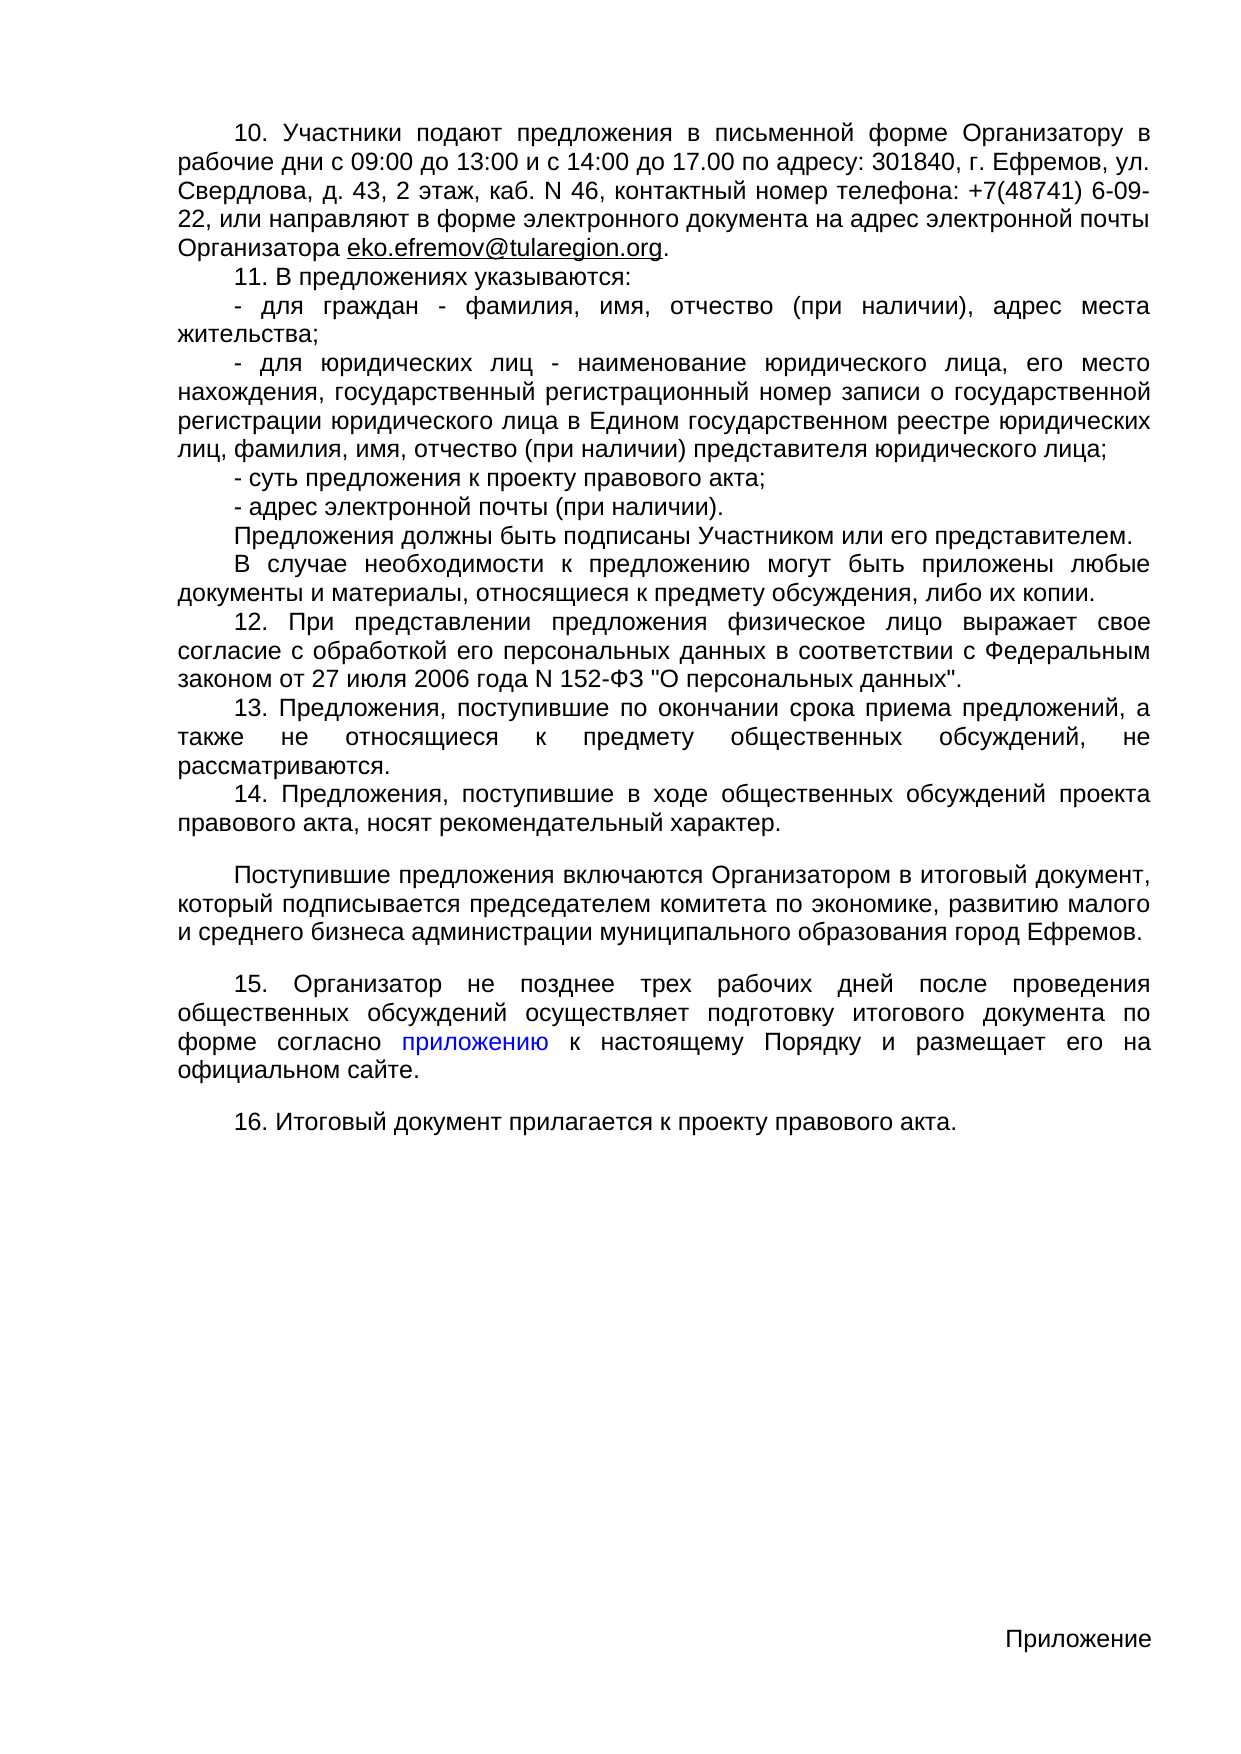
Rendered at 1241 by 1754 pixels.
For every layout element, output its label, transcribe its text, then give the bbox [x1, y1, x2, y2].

text - суть предложения к проекту правового акта; [177, 463, 1152, 492]
text - для граждан - фамилия, имя, отчество (при наличии), адрес места жительства; [177, 291, 1152, 348]
text - адрес электронной почты (при наличии). [177, 492, 1152, 521]
text 12. При представлении предложения физическое лицо выражает свое согласие с обработкой его персональных данных в соответствии с Федеральным законом от 27 июля 2006 года N 152-ФЗ "О персональных данных". [177, 607, 1152, 693]
text Поступившие предложения включаются Организатором в итоговый документ, который подписывается председателем комитета по экономике, развитию малого и среднего бизнеса администрации муниципального образования город Ефремов. [177, 860, 1152, 946]
text 13. Предложения, поступившие по окончании срока приема предложений, а также не относящиеся к предмету общественных обсуждений, не рассматриваются. [177, 693, 1152, 779]
text 11. В предложениях указываются: [177, 262, 1152, 291]
text 15. Организатор не позднее трех рабочих дней после проведения общественных обсуждений осуществляет подготовку итогового документа по форме согласно приложению к настоящему Порядку и размещает его на официальном сайте. [177, 969, 1152, 1084]
text Предложения должны быть подписаны Участником или его представителем. [177, 521, 1152, 549]
text В случае необходимости к предложению могут быть приложены любые документы и материалы, относящиеся к предмету обсуждения, либо их копии. [177, 549, 1152, 607]
text 16. Итоговый документ прилагается к проекту правового акта. [177, 1107, 1152, 1136]
text - для юридических лиц - наименование юридического лица, его место нахождения, государственный регистрационный номер записи о государственной регистрации юридического лица в Едином государственном реестре юридических лиц, фамилия, имя, отчество (при наличии) представителя юридического лица; [177, 348, 1152, 463]
text 14. Предложения, поступившие в ходе общественных обсуждений проекта правового акта, носят рекомендательный характер. [177, 779, 1152, 837]
text Приложение [177, 1624, 1152, 1653]
text 10. Участники подают предложения в письменной форме Организатору в рабочие дни с 09:00 до 13:00 и с 14:00 до 17.00 по адресу: 301840, г. Ефремов, ул. Свердлова, д. 43, 2 этаж, каб. N 46, контактный номер телефона: +7(48741) 6-09-22, или направляют в форме электронного документа на адрес электронной почты Организатора eko.efremov@tularegion.org. [177, 118, 1152, 262]
